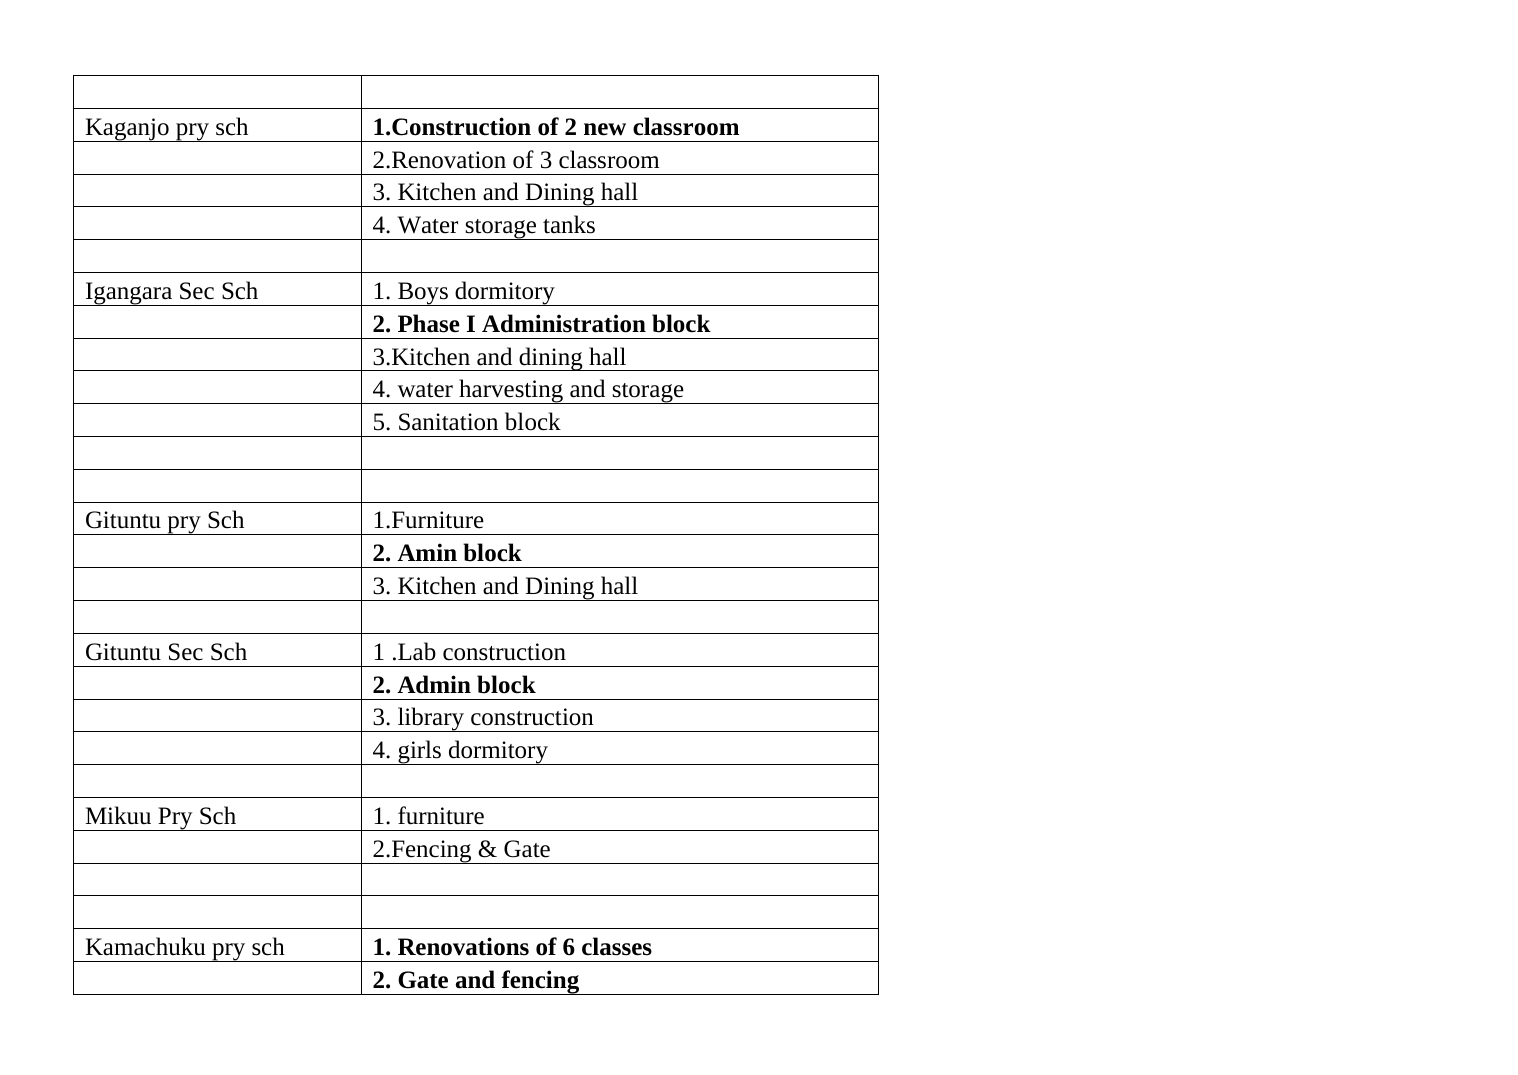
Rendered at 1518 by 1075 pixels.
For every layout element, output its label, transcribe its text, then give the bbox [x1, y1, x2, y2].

table_cell 2. Amin block [362, 535, 878, 567]
table_cell 4. water harvesting and storage [362, 371, 878, 403]
table_cell 1.Construction of 2 new classroom [362, 109, 878, 141]
table_cell [362, 896, 878, 928]
table_cell [74, 535, 361, 567]
table_cell 2.Renovation of 3 classroom [362, 142, 878, 173]
table_cell 1. Boys dormitory [362, 273, 878, 305]
table_cell [74, 371, 361, 403]
table_cell [74, 470, 361, 502]
table_cell [74, 240, 361, 272]
table_cell [74, 306, 361, 337]
table_cell 3. Kitchen and Dining hall [362, 568, 878, 600]
table_cell [74, 339, 361, 370]
table_cell 1 .Lab construction [362, 634, 878, 666]
table_cell Igangara Sec Sch [74, 273, 361, 305]
table_cell [362, 601, 878, 633]
table_cell Kamachuku pry sch [74, 929, 361, 961]
table_cell [74, 896, 361, 928]
table_cell 2. Phase I Administration block [362, 306, 878, 337]
table_cell Gituntu Sec Sch [74, 634, 361, 666]
table_cell Gituntu pry Sch [74, 503, 361, 534]
table_cell [74, 207, 361, 239]
table_cell [74, 962, 361, 994]
table_cell [74, 142, 361, 173]
table_cell 1. Renovations of 6 classes [362, 929, 878, 961]
table_cell [362, 240, 878, 272]
table_cell 2. Admin block [362, 667, 878, 698]
table_cell [74, 700, 361, 731]
table_cell [74, 765, 361, 797]
table_cell 2.Fencing & Gate [362, 831, 878, 862]
table_cell [74, 568, 361, 600]
table_cell [74, 404, 361, 436]
table_cell [74, 437, 361, 469]
table_cell [362, 437, 878, 469]
table_cell Kaganjo pry sch [74, 109, 361, 141]
table_cell Mikuu Pry Sch [74, 798, 361, 830]
table_cell 4. girls dormitory [362, 732, 878, 764]
table_cell [74, 732, 361, 764]
table_cell 4. Water storage tanks [362, 207, 878, 239]
table_cell [362, 76, 878, 108]
table_cell [74, 76, 361, 108]
table_cell [362, 765, 878, 797]
table_cell 5. Sanitation block [362, 404, 878, 436]
table_cell [74, 864, 361, 895]
table_cell 1. furniture [362, 798, 878, 830]
table_cell 2. Gate and fencing [362, 962, 878, 994]
table_cell [74, 831, 361, 862]
table_cell 3. library construction [362, 700, 878, 731]
table_cell [74, 601, 361, 633]
table_cell [362, 470, 878, 502]
table_cell [362, 864, 878, 895]
table_cell 3.Kitchen and dining hall [362, 339, 878, 370]
table_cell 3. Kitchen and Dining hall [362, 175, 878, 206]
table_cell [74, 667, 361, 698]
table_cell [74, 175, 361, 206]
table_cell 1.Furniture [362, 503, 878, 534]
